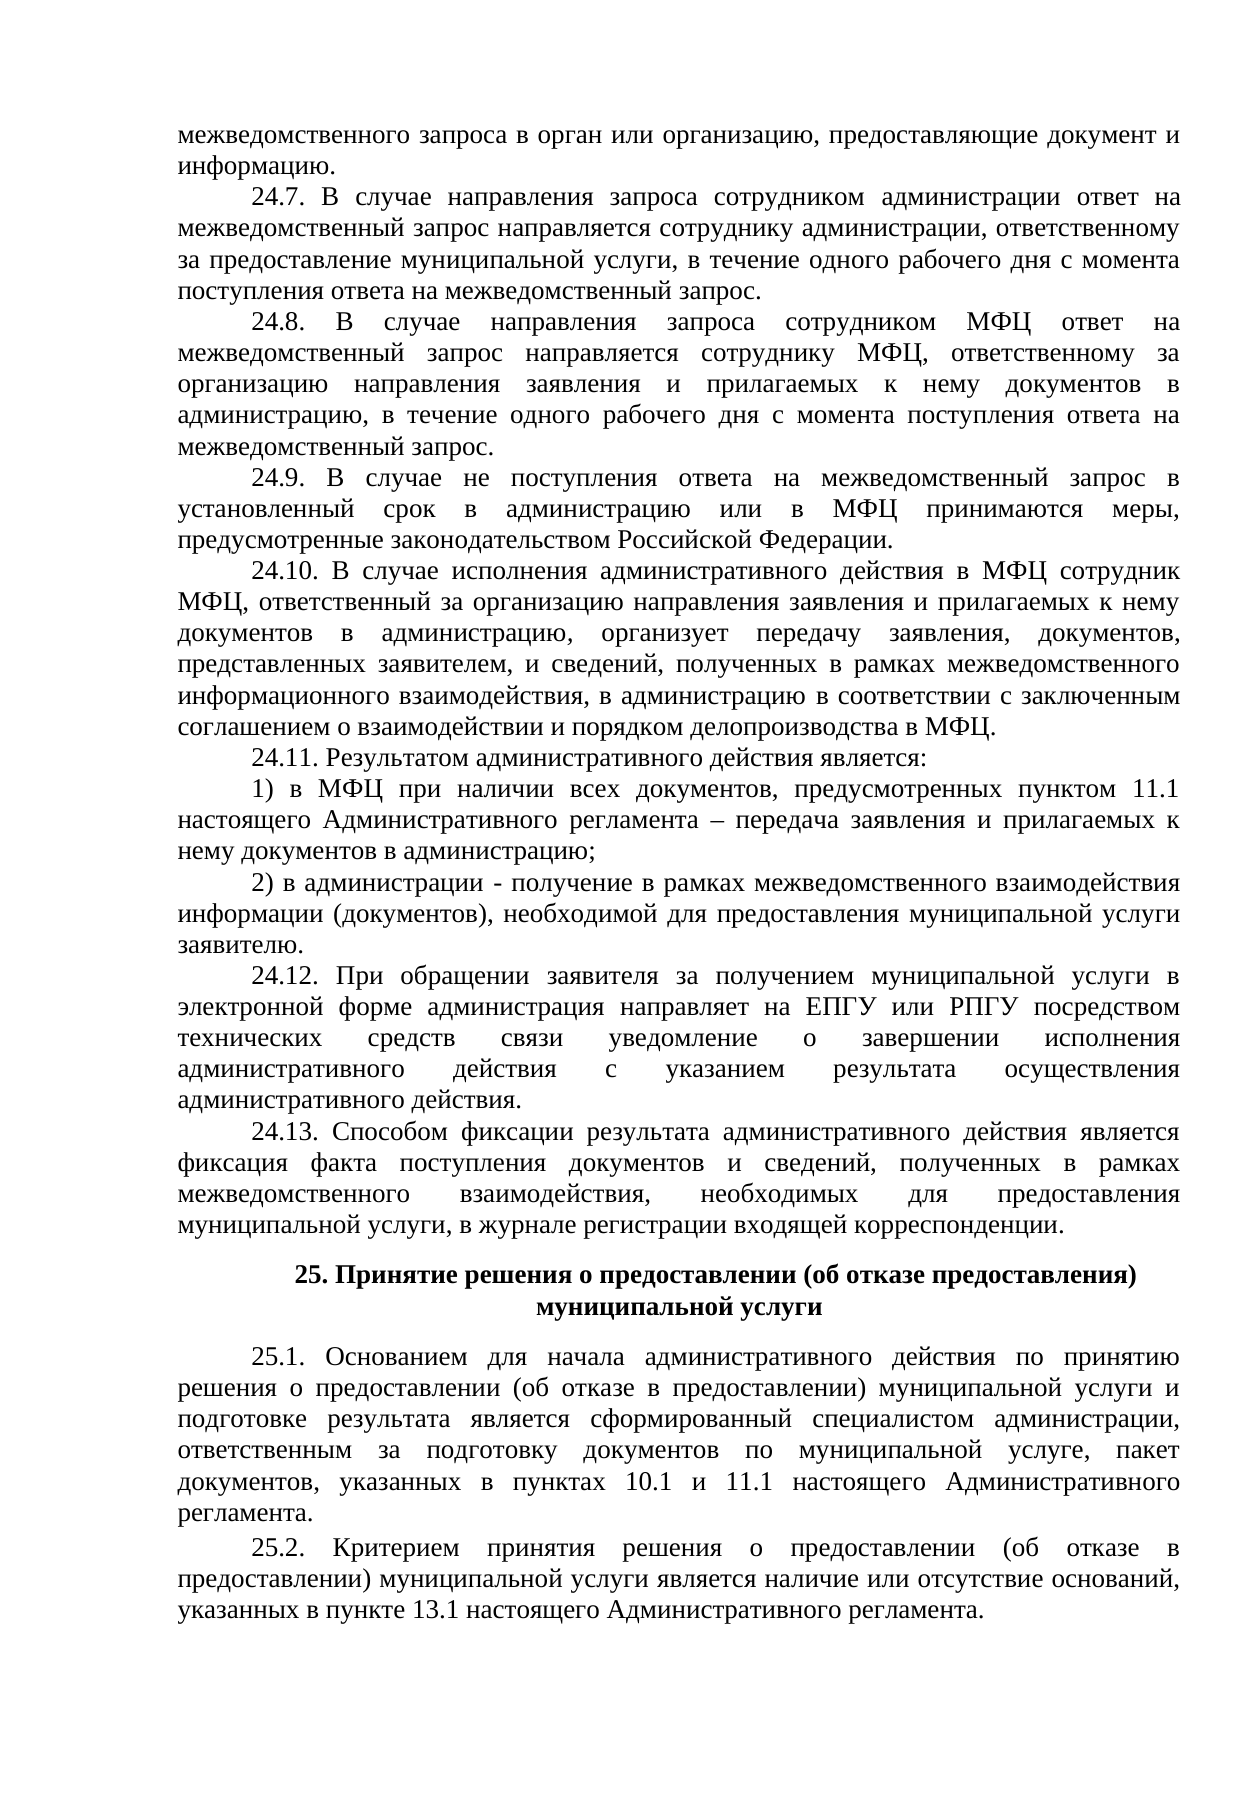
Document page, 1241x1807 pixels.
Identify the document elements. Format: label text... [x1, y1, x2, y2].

text 1) в МФЦ при наличии всех документов, предусмотренных пунктом 11.1 настоящего Административного регламента – передача заявления и прилагаемых к нему документов в администрацию; [177, 772, 1181, 866]
text 24.13. Способом фиксации результата административного действия является фиксация факта поступления документов и сведений, полученных в рамках межведомственного взаимодействия, необходимых для предоставления муниципальной услуги, в журнале регистрации входящей корреспонденции. [177, 1115, 1181, 1239]
text 2) в администрации - получение в рамках межведомственного взаимодействия информации (документов), необходимой для предоставления муниципальной услуги заявителю. [177, 866, 1181, 959]
text 25.2. Критерием принятия решения о предоставлении (об отказе в предоставлении) муниципальной услуги является наличие или отсутствие оснований, указанных в пункте 13.1 настоящего Административного регламента. [177, 1531, 1181, 1624]
text 24.10. В случае исполнения административного действия в МФЦ сотрудник МФЦ, ответственный за организацию направления заявления и прилагаемых к нему документов в администрацию, организует передачу заявления, документов, представленных заявителем, и сведений, полученных в рамках межведомственного информационного взаимодействия, в администрацию в соответствии с заключенным соглашением о взаимодействии и порядком делопроизводства в МФЦ. [177, 554, 1181, 741]
text 24.7. В случае направления запроса сотрудником администрации ответ на межведомственный запрос направляется сотруднику администрации, ответственному за предоставление муниципальной услуги, в течение одного рабочего дня с момента поступления ответа на межведомственный запрос. [177, 180, 1181, 305]
text 24.9. В случае не поступления ответа на межведомственный запрос в установленный срок в администрацию или в МФЦ принимаются меры, предусмотренные законодательством Российской Федерации. [177, 461, 1181, 554]
text 25. Принятие решения о предоставлении (об отказе предоставления) муниципальной услуги [177, 1258, 1181, 1321]
text 25.1. Основанием для начала административного действия по принятию решения о предоставлении (об отказе в предоставлении) муниципальной услуги и подготовке результата является сформированный специалистом администрации, ответственным за подготовку документов по муниципальной услуге, пакет документов, указанных в пунктах 10.1 и 11.1 настоящего Административного регламента. [177, 1340, 1181, 1527]
text 24.11. Результатом административного действия является: [177, 741, 1181, 772]
text 24.8. В случае направления запроса сотрудником МФЦ ответ на межведомственный запрос направляется сотруднику МФЦ, ответственному за организацию направления заявления и прилагаемых к нему документов в администрацию, в течение одного рабочего дня с момента поступления ответа на межведомственный запрос. [177, 305, 1181, 461]
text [177, 118, 1181, 180]
text 24.12. При обращении заявителя за получением муниципальной услуги в электронной форме администрация направляет на ЕПГУ или РПГУ посредством технических средств связи уведомление о завершении исполнения административного действия с указанием результата осуществления административного действия. [177, 959, 1181, 1115]
